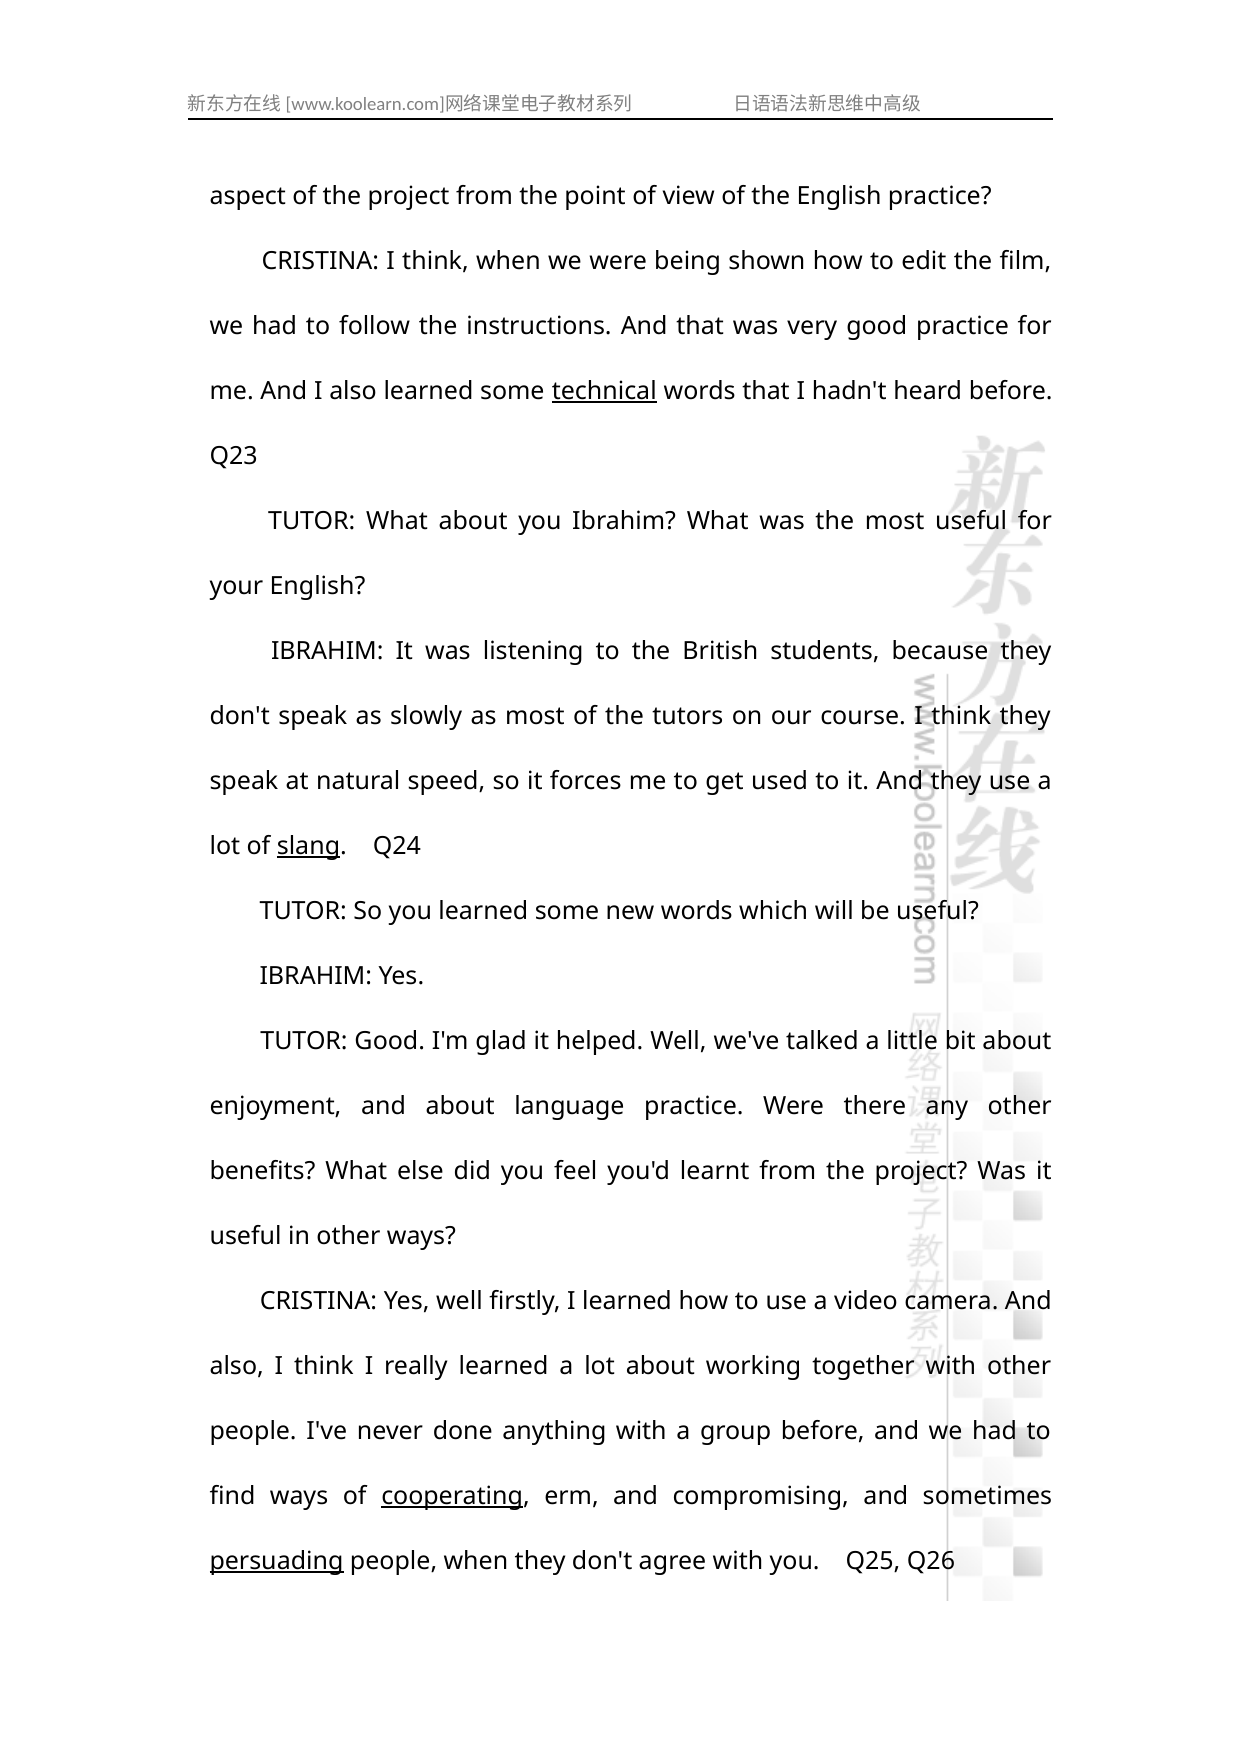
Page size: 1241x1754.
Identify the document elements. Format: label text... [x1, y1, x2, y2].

text TUTOR: Good. I'm glad it helped. Well, we've talked a little bit about enjoyment, and about language practice. Were there any other benefits? What else did you feel you'd learnt from the project? Was it useful in other ways? [209, 1007, 1053, 1267]
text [209, 162, 1053, 227]
picture [195, 153, 1045, 1601]
text IBRAHIM: Yes. [209, 942, 1053, 1007]
text IBRAHIM: It was listening to the British students, because they don't speak as slowly as most of the tutors on our course. I think they speak at natural speed, so it forces me to get used to it. And they use a lot of slang. Q24 [209, 617, 1053, 877]
text TUTOR: What about you Ibrahim? What was the most useful for your English? [209, 487, 1053, 617]
text CRISTINA: Yes, well firstly, I learned how to use a video camera. And also, I think I really learned a lot about working together with other people. I've never done anything with a group before, and we had to find ways of cooperating, erm, and compromising, and sometimes persuading people, when they don't agree with you. Q25, Q26 [209, 1267, 1053, 1592]
text TUTOR: So you learned some new words which will be useful? [209, 877, 1053, 942]
text CRISTINA: I think, when we were being shown how to edit the film, we had to follow the instructions. And that was very good practice for me. And I also learned some technical words that I hadn't heard before. Q23 [209, 227, 1053, 487]
